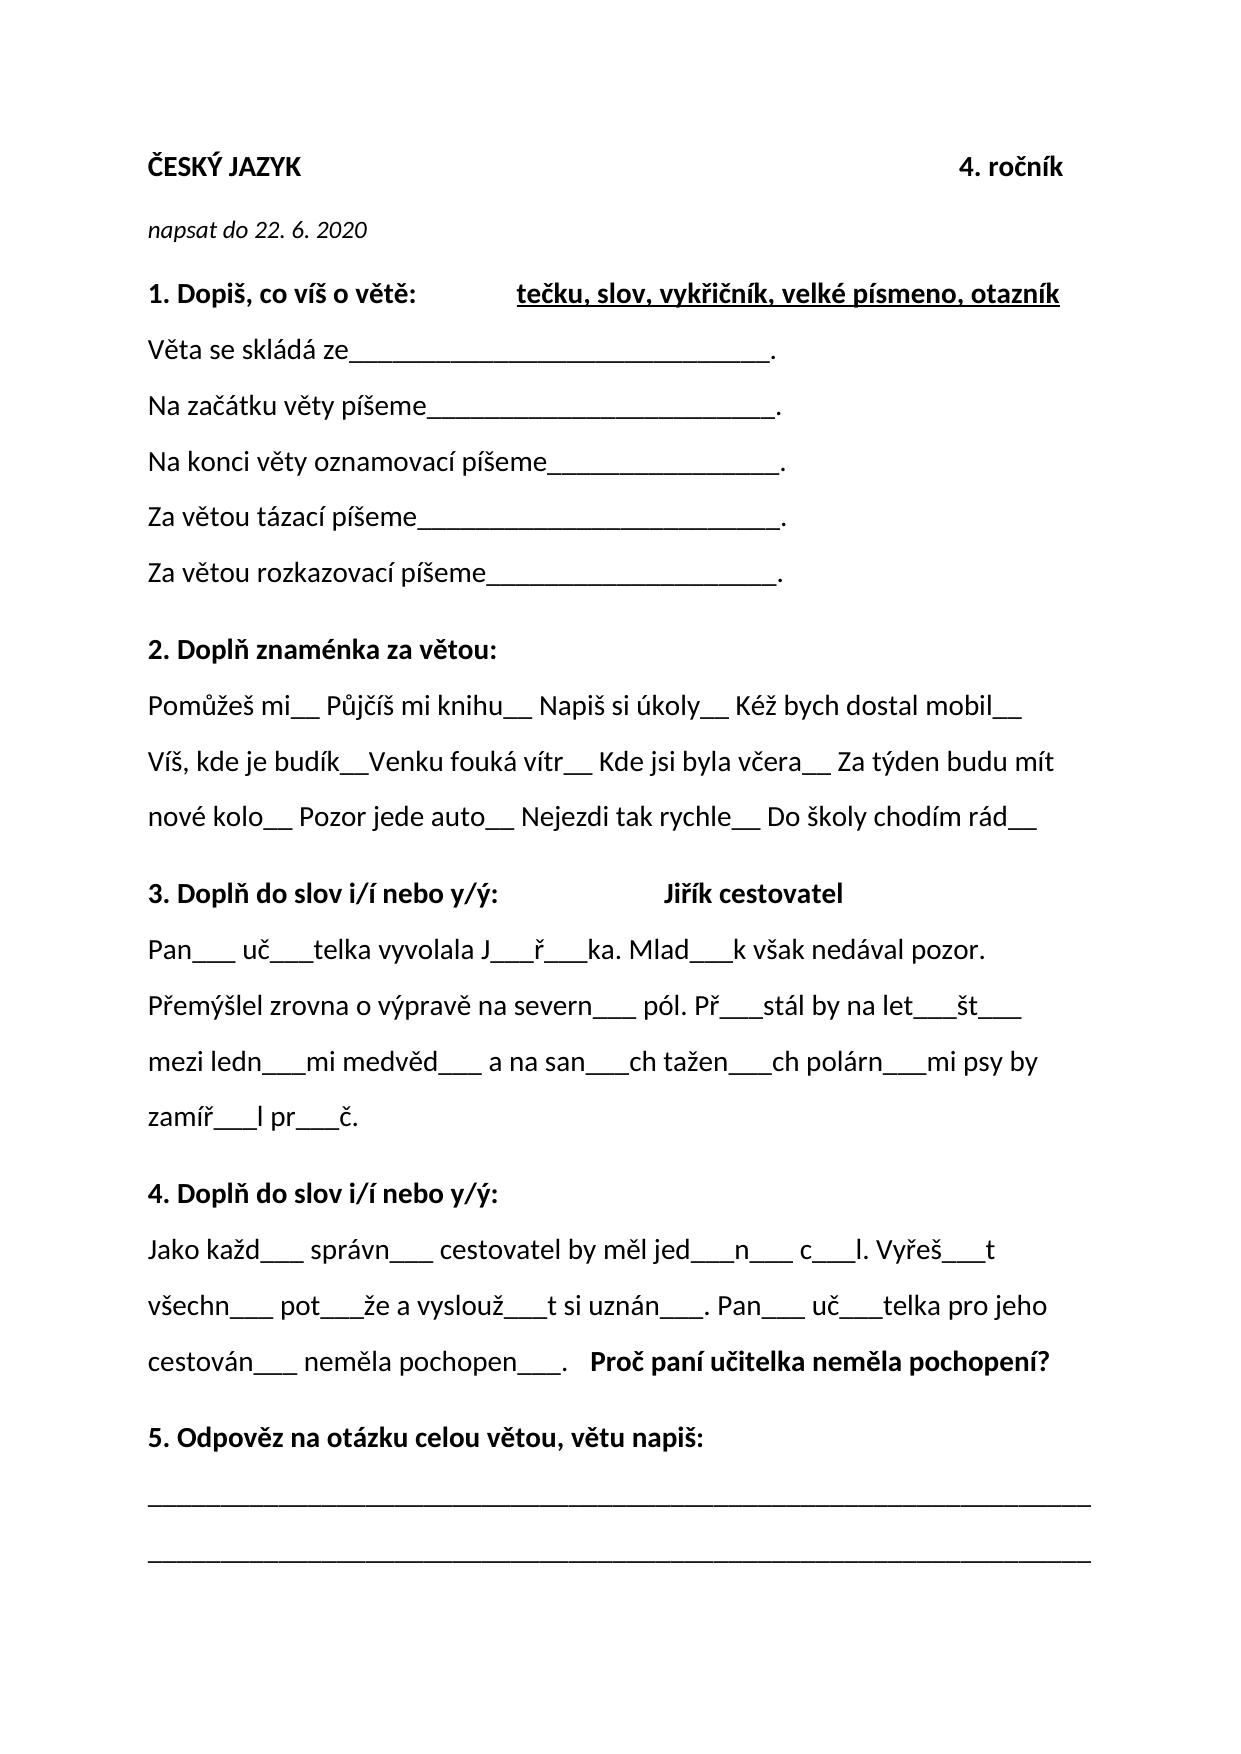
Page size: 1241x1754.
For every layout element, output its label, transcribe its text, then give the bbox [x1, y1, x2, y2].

text Víš, kde je budík__Venku fouká vítr__ Kde jsi byla včera__ Za týden budu mít [148, 743, 1093, 778]
text zamíř___l pr___č. [148, 1098, 1093, 1134]
text všechn___ pot___že a vyslouž___t si uznán___. Pan___ uč___telka pro jeho [148, 1287, 1093, 1322]
text 3. Doplň do slov i/í nebo y/ý: Jiřík cestovatel [148, 875, 1093, 910]
text _________________________________________________________________ [148, 1531, 1093, 1566]
text mezi ledn___mi medvěd___ a na san___ch tažen___ch polárn___mi psy by [148, 1043, 1093, 1078]
text Pomůžeš mi__ Půjčíš mi knihu__ Napiš si úkoly__ Kéž bych dostal mobil__ [148, 687, 1093, 722]
text _________________________________________________________________ [148, 1475, 1093, 1510]
text Na začátku věty píšeme________________________. [148, 387, 1093, 422]
text 1. Dopiš, co víš o větě: tečku, slov, vykřičník, velké písmeno, otazník [148, 275, 1093, 310]
text 4. Doplň do slov i/í nebo y/ý: [148, 1175, 1093, 1210]
text Za větou tázací píšeme_________________________. [148, 498, 1093, 534]
text nové kolo__ Pozor jede auto__ Nejezdi tak rychle__ Do školy chodím rád__ [148, 798, 1093, 834]
text Věta se skládá ze_____________________________. [148, 331, 1093, 366]
text Jako každ___ správn___ cestovatel by měl jed___n___ c___l. Vyřeš___t [148, 1231, 1093, 1266]
text Přemýšlel zrovna o výpravě na severn___ pól. Př___stál by na let___št___ [148, 987, 1093, 1022]
text cestován___ neměla pochopen___. Proč paní učitelka neměla pochopení? [148, 1343, 1093, 1378]
text 2. Doplň znaménka za větou: [148, 631, 1093, 666]
text ČESKÝ JAZYK 4. ročník [148, 148, 1093, 183]
text 5. Odpověz na otázku celou větou, větu napiš: [148, 1419, 1093, 1454]
text napsat do 22. 6. 2020 [148, 214, 1093, 244]
text Za větou rozkazovací píšeme____________________. [148, 554, 1093, 590]
text Na konci věty oznamovací píšeme________________. [148, 443, 1093, 478]
text Pan___ uč___telka vyvolala J___ř___ka. Mlad___k však nedával pozor. [148, 931, 1093, 966]
